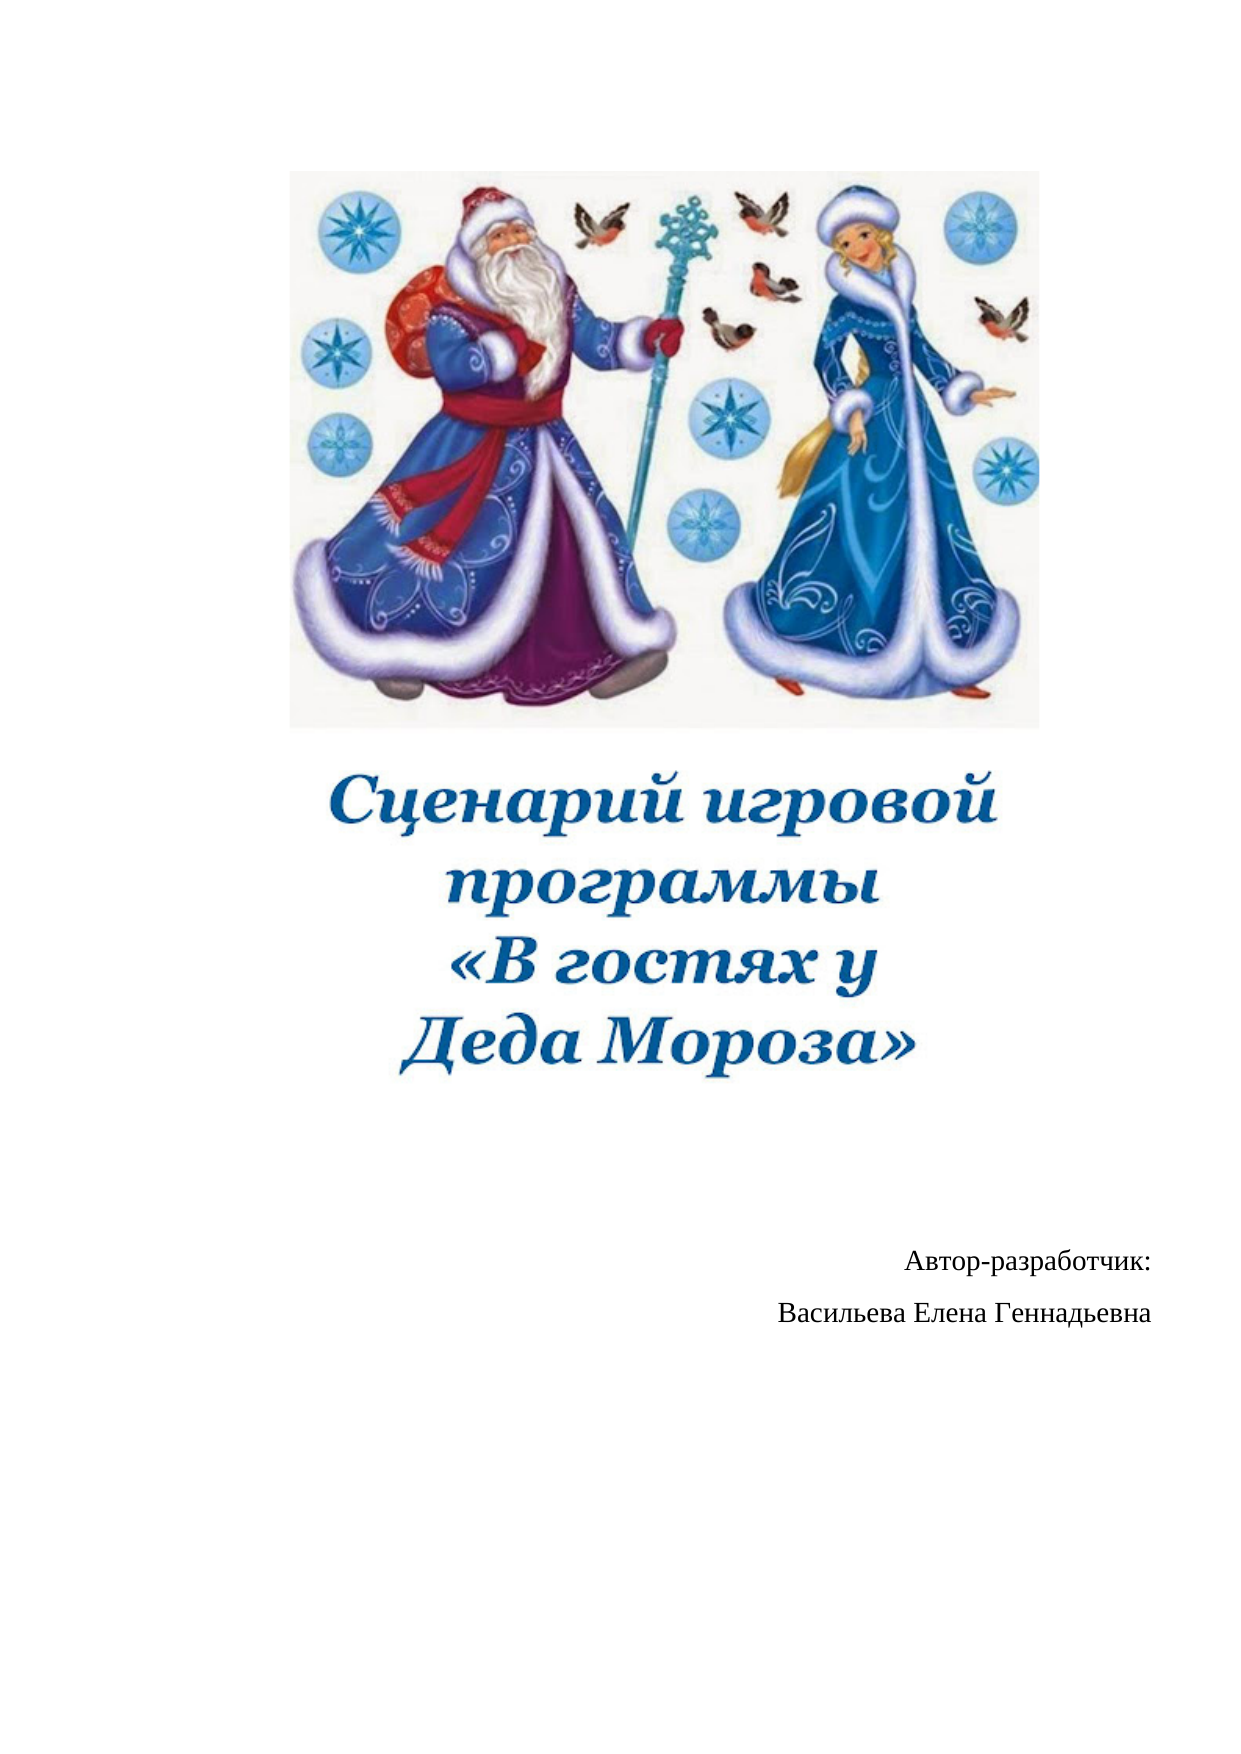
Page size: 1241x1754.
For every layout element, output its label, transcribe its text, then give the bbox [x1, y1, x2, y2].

text Васильева Елена Геннадьевна [177, 1295, 1152, 1329]
text Автор-разработчик: [177, 1243, 1152, 1276]
picture [289, 171, 1040, 1171]
